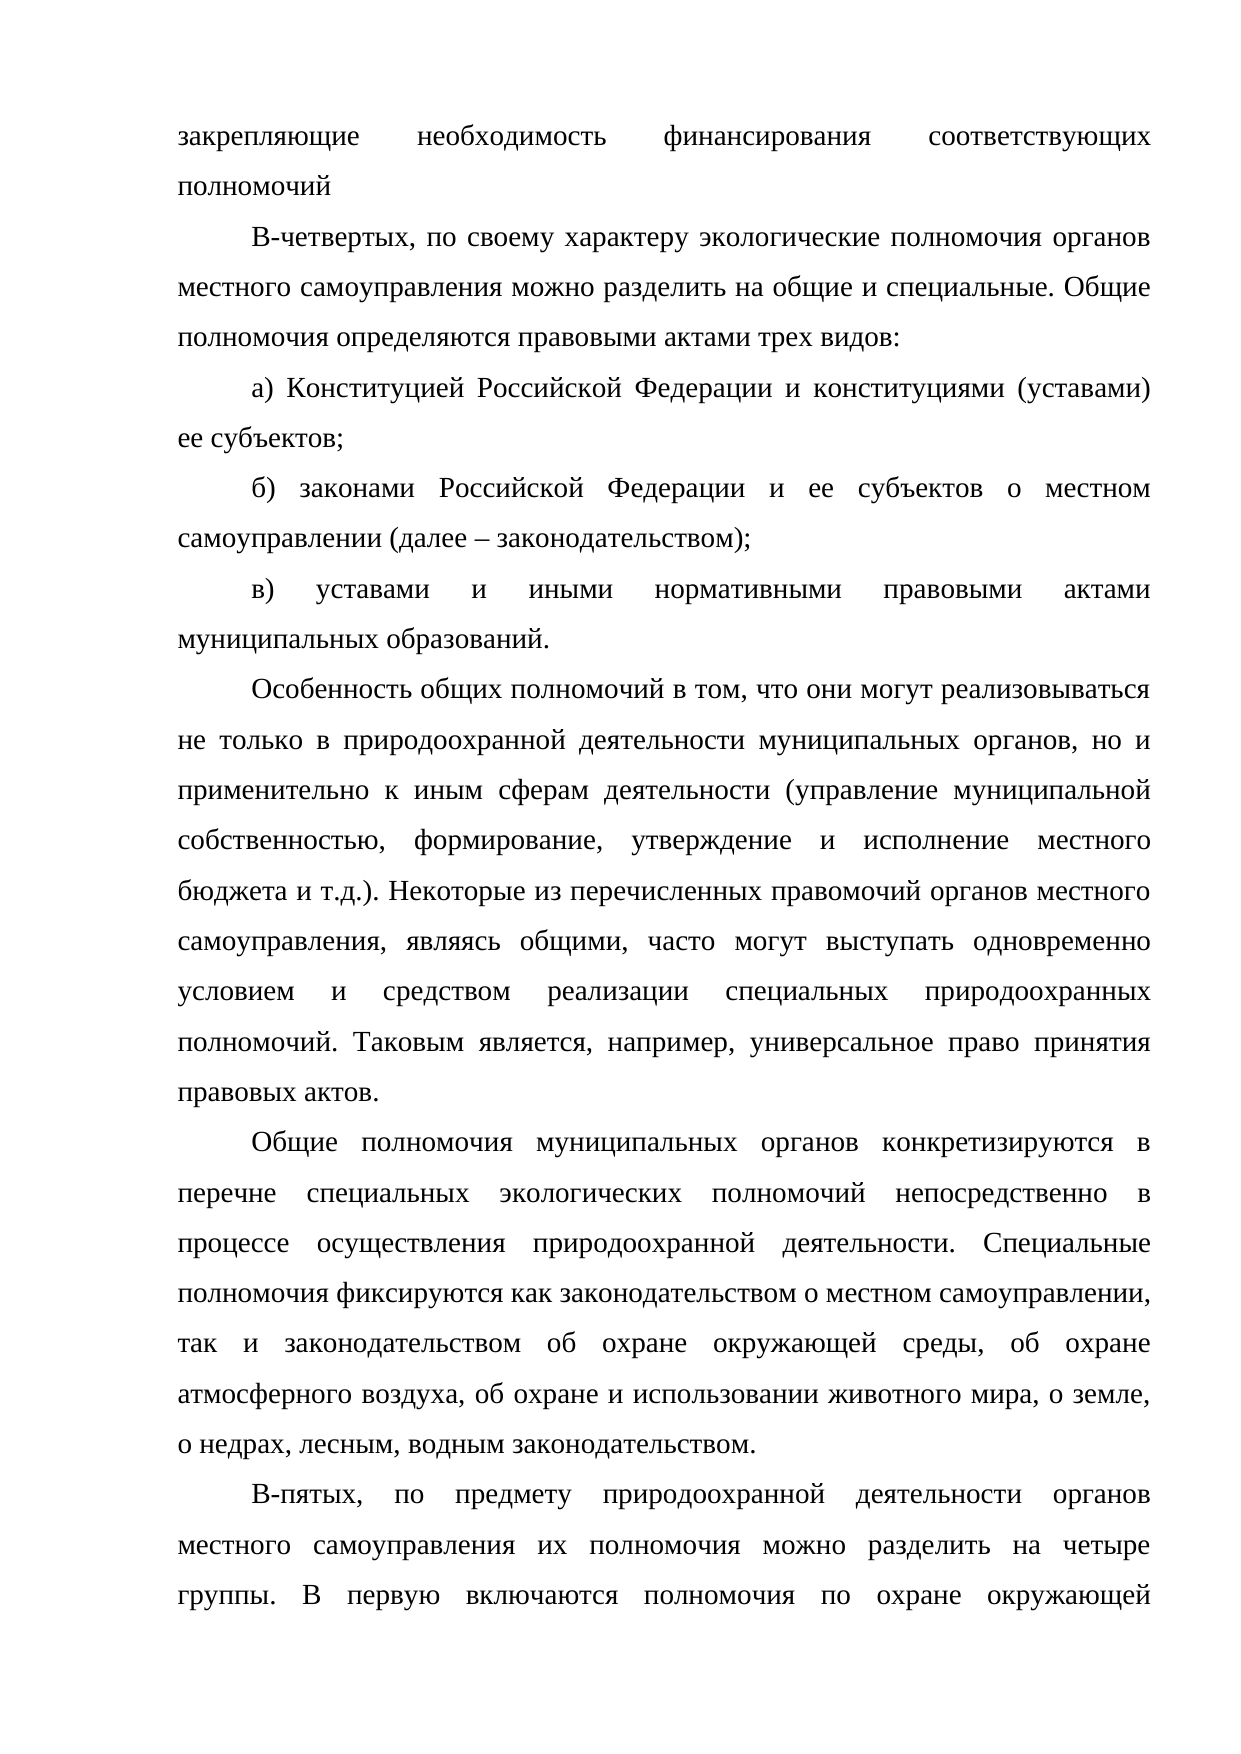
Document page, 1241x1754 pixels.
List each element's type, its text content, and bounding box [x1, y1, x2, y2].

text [177, 1477, 1152, 1611]
text Общие полномочия муниципальных органов конкретизируются в перечне специальных экологических полномочий непосредственно в процессе осуществления природоохранной деятельности. Специальные полномочия фиксируются как законодательством о местном самоуправлении, так и законодательством об охране окружающей среды, об охране атмосферного воздуха, об охране и использовании животного мира, о земле, о недрах, лесным, водным законодательством. [177, 1124, 1152, 1460]
text а) Конституцией Российской Федерации и конституциями (уставами) ее субъектов; [177, 370, 1152, 453]
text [177, 118, 1152, 202]
text б) законами Российской Федерации и ее субъектов о местном самоуправлении (далее – законодательством); [177, 470, 1152, 554]
text в) уставами и иными нормативными правовыми актами муниципальных образований. [177, 571, 1152, 655]
text Особенность общих полномочий в том, что они могут реализовываться не только в природоохранной деятельности муниципальных органов, но и применительно к иным сферам деятельности (управление муниципальной собственностью, формирование, утверждение и исполнение местного бюджета и т.д.). Некоторые из перечисленных правомочий органов местного самоуправления, являясь общими, часто могут выступать одновременно условием и средством реализации специальных природоохранных полномочий. Таковым является, например, универсальное право принятия правовых актов. [177, 672, 1152, 1108]
text В-четвертых, по своему характеру экологические полномочия органов местного самоуправления можно разделить на общие и специальные. Общие полномочия определяются правовыми актами трех видов: [177, 219, 1152, 353]
